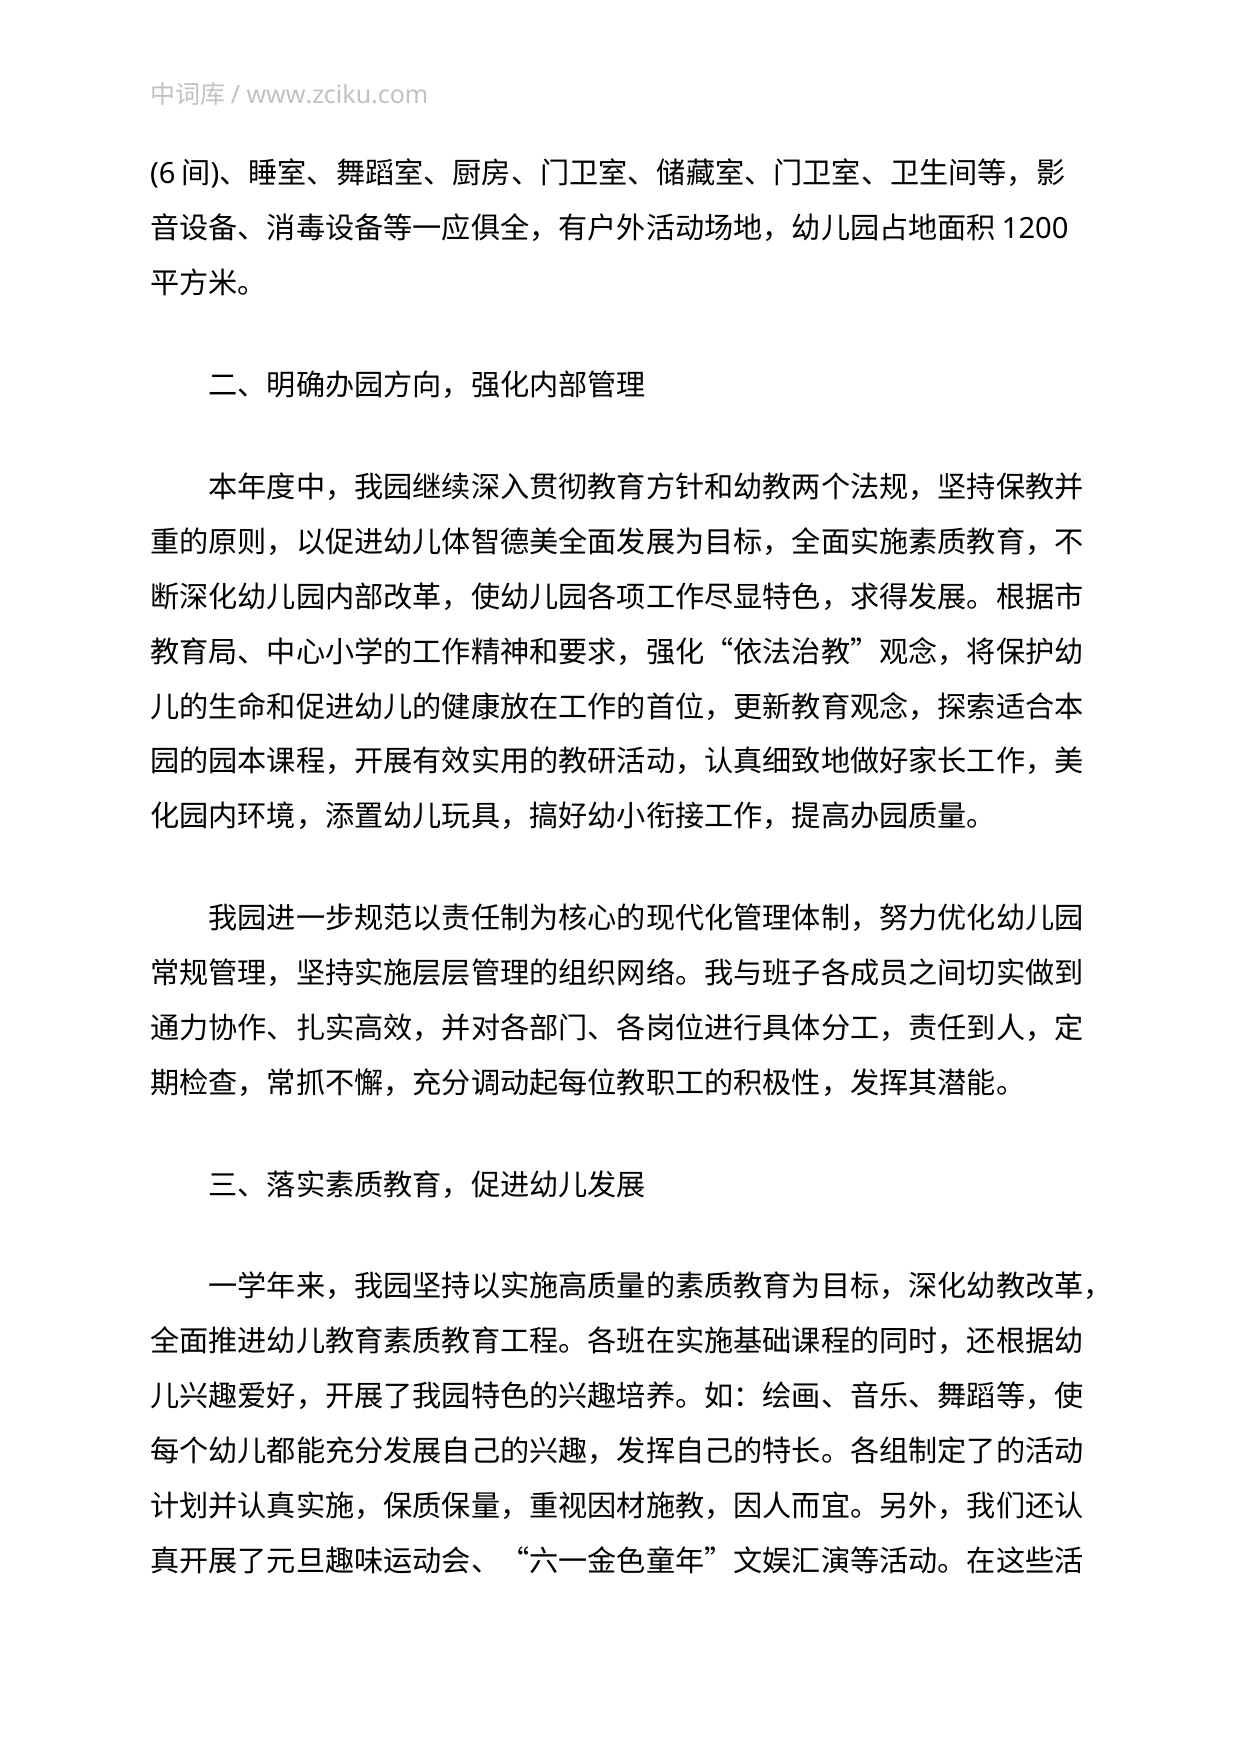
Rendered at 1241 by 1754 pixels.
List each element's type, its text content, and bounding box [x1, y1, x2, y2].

text 二、明确办园方向，强化内部管理 [150, 362, 1090, 404]
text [150, 150, 1090, 302]
text 三、落实素质教育，促进幼儿发展 [150, 1161, 1090, 1203]
text 我园进一步规范以责任制为核心的现代化管理体制，努力优化幼儿园常规管理，坚持实施层层管理的组织网络。我与班子各成员之间切实做到通力协作、扎实高效，并对各部门、各岗位进行具体分工，责任到人，定期检查，常抓不懈，充分调动起每位教职工的积极性，发挥其潜能。 [150, 895, 1090, 1102]
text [150, 1263, 1090, 1580]
text 本年度中，我园继续深入贯彻教育方针和幼教两个法规，坚持保教并重的原则，以促进幼儿体智德美全面发展为目标，全面实施素质教育，不断深化幼儿园内部改革，使幼儿园各项工作尽显特色，求得发展。根据市教育局、中心小学的工作精神和要求，强化“依法治教”观念，将保护幼儿的生命和促进幼儿的健康放在工作的首位，更新教育观念，探索适合本园的园本课程，开展有效实用的教研活动，认真细致地做好家长工作，美化园内环境，添置幼儿玩具，搞好幼小衔接工作，提高办园质量。 [150, 463, 1090, 835]
